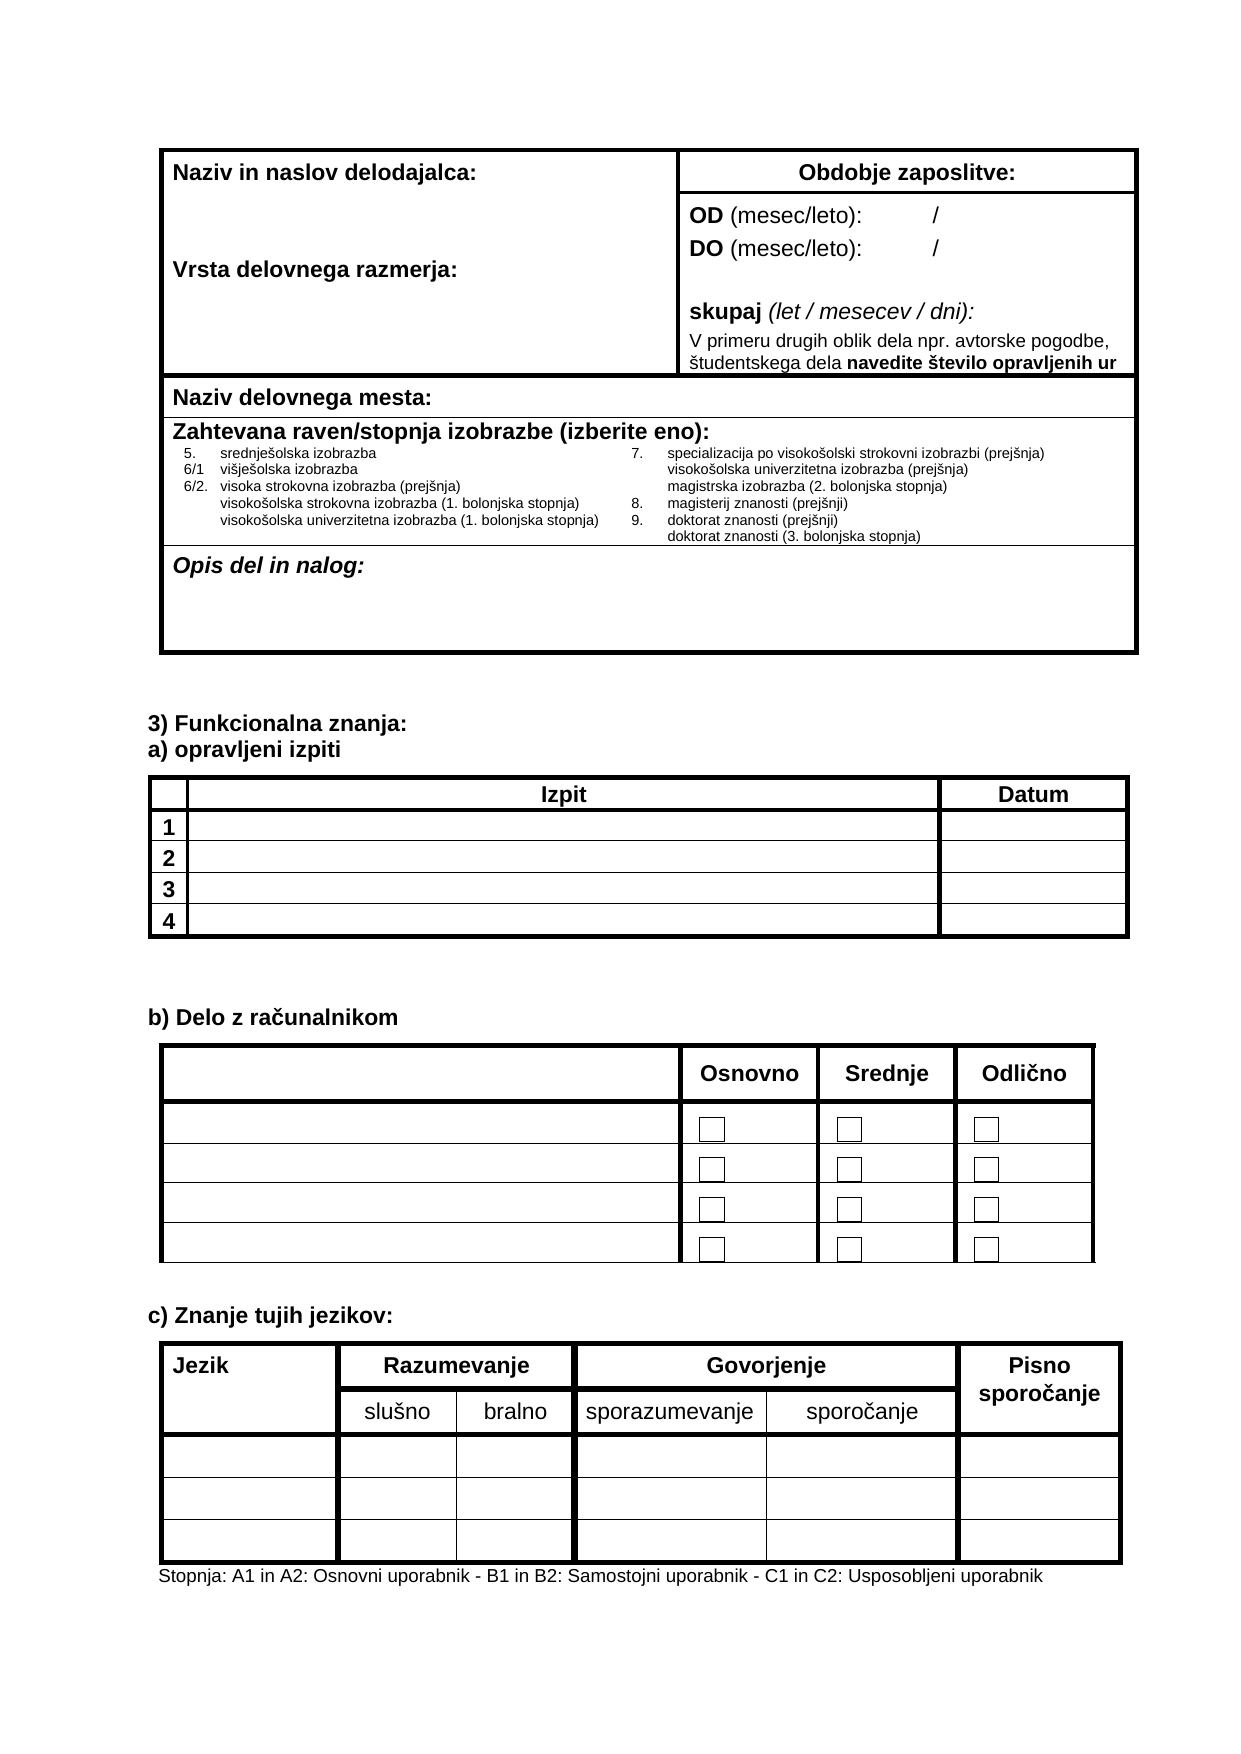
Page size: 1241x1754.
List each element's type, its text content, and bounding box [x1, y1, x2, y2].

table_cell [578, 1437, 766, 1477]
table_cell [958, 1223, 1091, 1262]
table_header Srednje [820, 1048, 953, 1099]
table_cell Zahtevana raven/stopnja izobrazbe (izberite eno): [164, 418, 1134, 545]
table_cell [942, 873, 1125, 903]
table_cell [958, 1183, 1091, 1222]
table_cell [683, 1223, 816, 1262]
table_cell [164, 1223, 678, 1262]
table_cell [683, 1183, 816, 1222]
table_cell [961, 1437, 1118, 1477]
table_cell [683, 1104, 816, 1142]
table_cell [164, 1520, 335, 1560]
table_header Jezik [164, 1346, 335, 1432]
table_cell [767, 1437, 955, 1477]
table_cell slušno [341, 1392, 456, 1432]
table_cell [578, 1520, 766, 1560]
table_header Razumevanje [341, 1346, 571, 1386]
table_header Pisno sporočanje [961, 1346, 1118, 1432]
text a) opravljeni izpiti [148, 736, 1093, 763]
table_cell Naziv delovnega mesta: [164, 378, 1134, 417]
table_cell sporočanje [767, 1392, 955, 1432]
table_header Odlično [958, 1048, 1091, 1099]
table_cell Opis del in nalog: [164, 546, 1134, 650]
table_cell 4 [152, 904, 186, 934]
table_cell [457, 1478, 571, 1519]
text 3) Funkcionalna znanja: [148, 710, 1093, 736]
table_cell Naziv in naslov delodajalca: Vrsta delovnega razmerja: [164, 152, 676, 373]
table_header Govorjenje [578, 1346, 955, 1386]
table_cell [820, 1223, 953, 1262]
table_cell [341, 1437, 456, 1477]
table_cell [767, 1520, 955, 1560]
table_cell [164, 1144, 678, 1182]
table_cell [820, 1104, 953, 1142]
table_cell [189, 873, 937, 903]
table_cell [942, 841, 1125, 872]
table_cell [942, 812, 1125, 840]
table_header [164, 1048, 678, 1099]
table_header Izpit [189, 780, 937, 808]
table_cell Obdobje zaposlitve: [680, 152, 1134, 191]
table_cell [578, 1478, 766, 1519]
table_cell [457, 1520, 571, 1560]
table_cell [189, 812, 937, 840]
table_cell [942, 904, 1125, 934]
table_cell [164, 1104, 678, 1142]
table_cell 2 [152, 841, 186, 872]
table_cell [958, 1104, 1091, 1142]
table_cell [683, 1144, 816, 1182]
table_header [152, 780, 186, 808]
table_cell sporazumevanje [578, 1392, 766, 1432]
table_cell 1 [152, 812, 186, 840]
table_cell [958, 1144, 1091, 1182]
table_cell [820, 1144, 953, 1182]
table_cell [341, 1520, 456, 1560]
table_cell [820, 1183, 953, 1222]
table_cell [457, 1437, 571, 1477]
table_cell [164, 1183, 678, 1222]
table_cell [961, 1478, 1118, 1519]
table_cell 3 [152, 873, 186, 903]
table_cell bralno [457, 1392, 571, 1432]
table_cell [164, 1437, 335, 1477]
text Stopnja: A1 in A2: Osnovni uporabnik - B1 in B2: Samostojni uporabnik - C1 in C2: Usposobljeni uporabnik [148, 1565, 1093, 1586]
table_cell [189, 841, 937, 872]
table_cell [164, 1478, 335, 1519]
text c) Znanje tujih jezikov: [148, 1302, 1093, 1328]
table_cell OD (mesec/leto): / DO (mesec/leto): / skupaj (let / mesecev / dni): V primeru drugih oblik dela npr. avtorske pogodbe, študentskega dela navedite število opravljenih ur [680, 194, 1134, 373]
table_cell [961, 1520, 1118, 1560]
table_header Datum [942, 780, 1125, 808]
table_cell [341, 1478, 456, 1519]
table_header Osnovno [683, 1048, 816, 1099]
table_cell [767, 1478, 955, 1519]
table_cell [189, 904, 937, 934]
text b) Delo z računalnikom [148, 1004, 1093, 1030]
